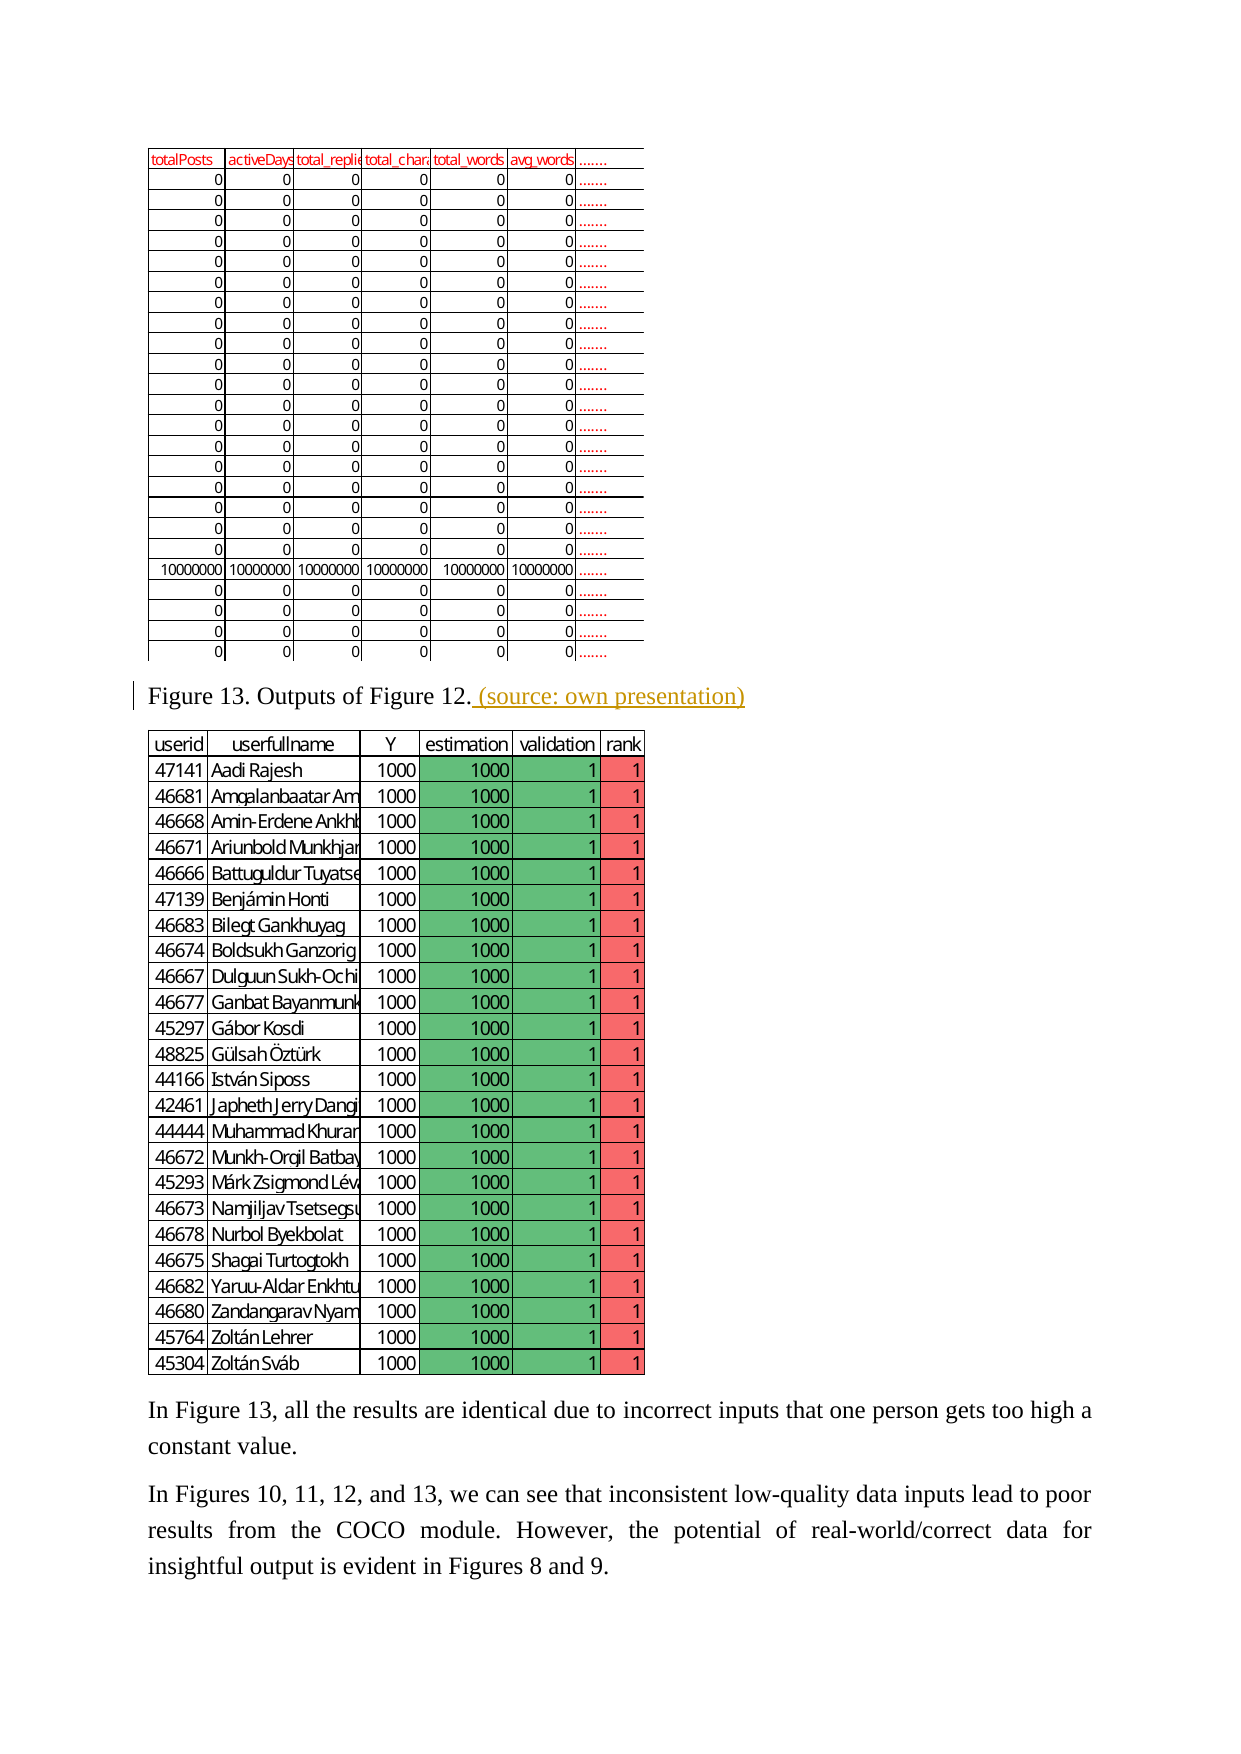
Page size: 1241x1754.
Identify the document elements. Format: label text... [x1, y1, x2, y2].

text In Figure 13, all the results are identical due to incorrect inputs that one person gets too high a constant value. [148, 1395, 1093, 1459]
text In Figures 10, 11, 12, and 13, we can see that inconsistent low-quality data inputs lead to poor results from the COCO module. However, the potential of real-world/correct data for insightful output is evident in Figures 8 and 9. [148, 1479, 1093, 1580]
text Figure 13. Outputs of Figure 12. [148, 681, 1093, 710]
